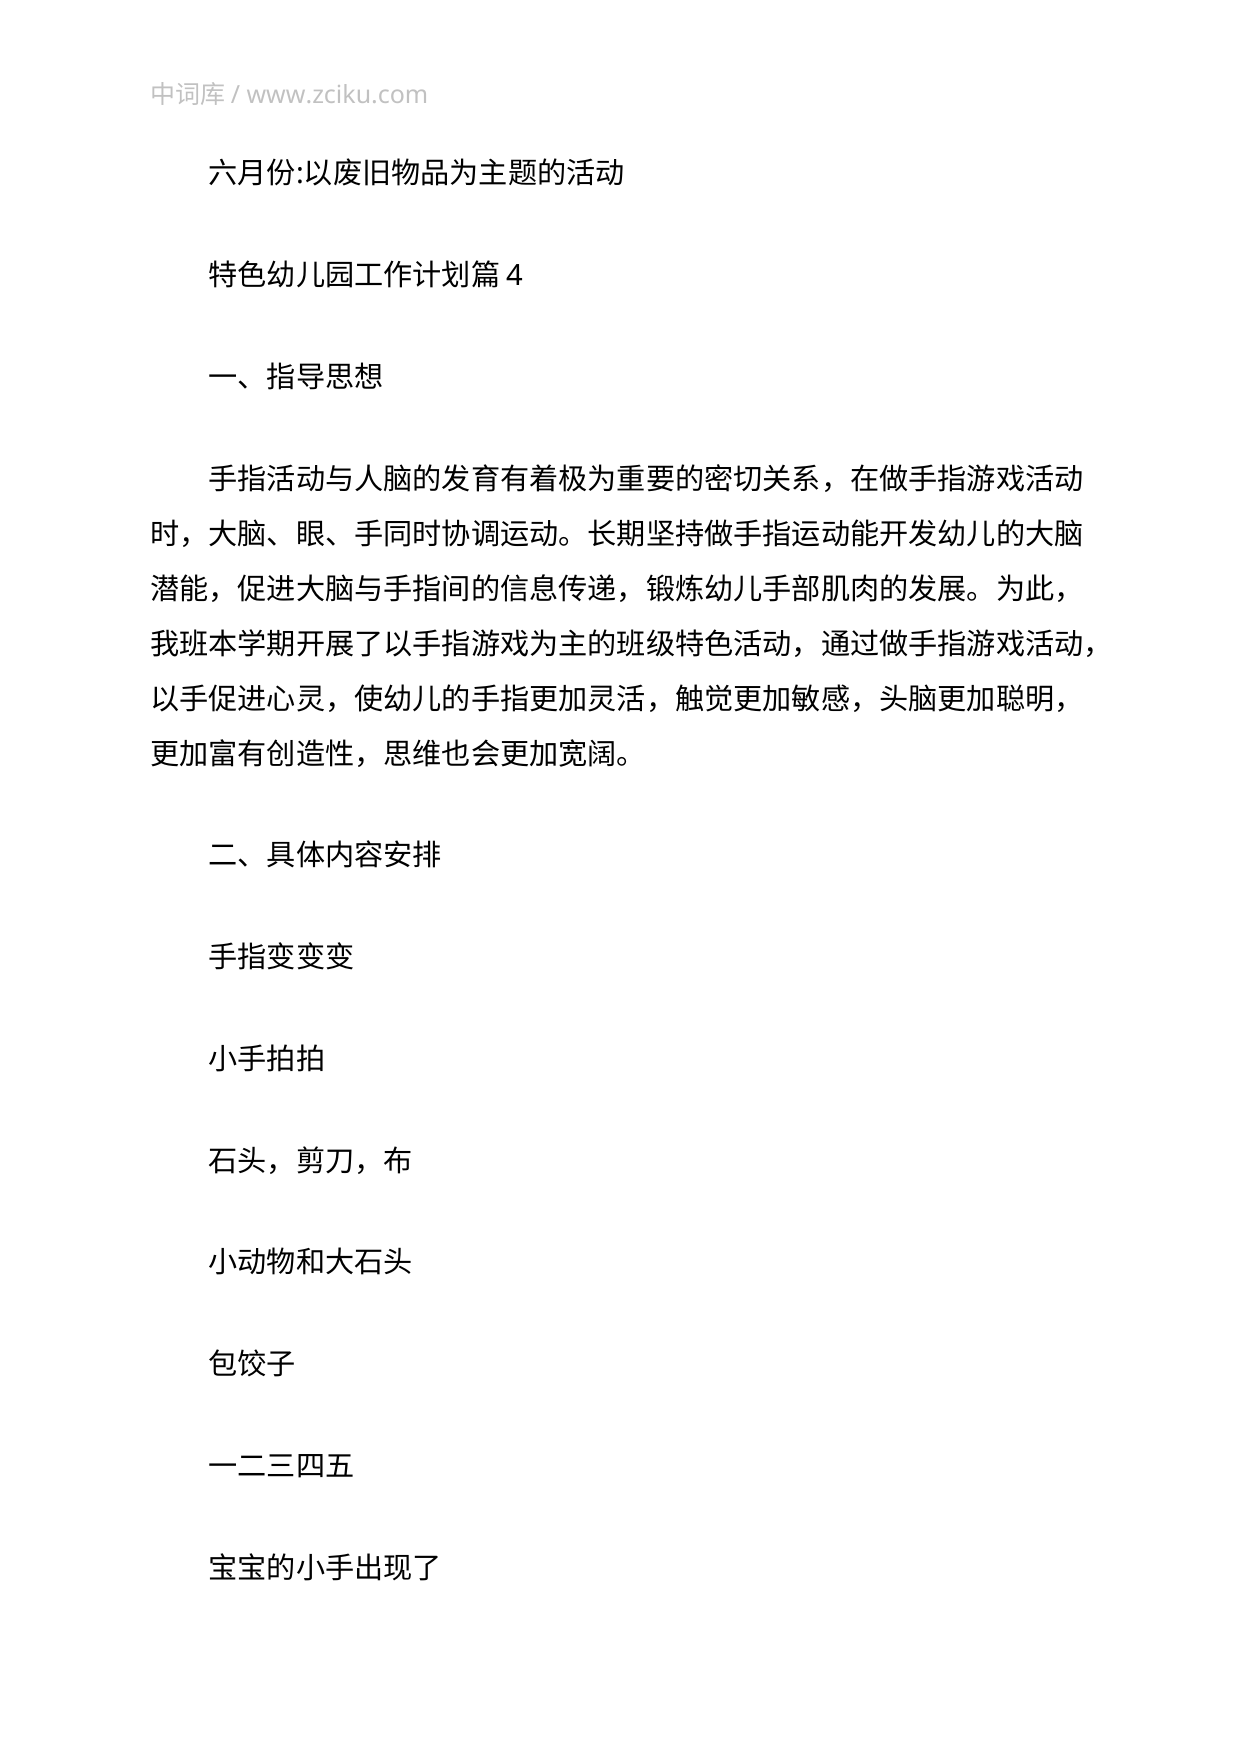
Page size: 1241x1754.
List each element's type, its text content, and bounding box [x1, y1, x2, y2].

text 小手拍拍 [150, 1036, 1090, 1078]
text 一、指导思想 [150, 354, 1090, 396]
text 二、具体内容安排 [150, 832, 1090, 874]
text 宝宝的小手出现了 [150, 1544, 1090, 1587]
text 特色幼儿园工作计划篇4 [150, 252, 1090, 294]
text 包饺子 [150, 1341, 1090, 1383]
text 石头，剪刀，布 [150, 1137, 1090, 1179]
text 六月份:以废旧物品为主题的活动 [150, 150, 1090, 192]
text 一二三四五 [150, 1443, 1090, 1485]
text 手指变变变 [150, 934, 1090, 976]
text 小动物和大石头 [150, 1239, 1090, 1281]
text 手指活动与人脑的发育有着极为重要的密切关系，在做手指游戏活动时，大脑、眼、手同时协调运动。长期坚持做手指运动能开发幼儿的大脑潜能，促进大脑与手指间的信息传递，锻炼幼儿手部肌肉的发展。为此，我班本学期开展了以手指游戏为主的班级特色活动，通过做手指游戏活动，以手促进心灵，使幼儿的手指更加灵活，触觉更加敏感，头脑更加聪明，更加富有创造性，思维也会更加宽阔。 [150, 456, 1090, 772]
